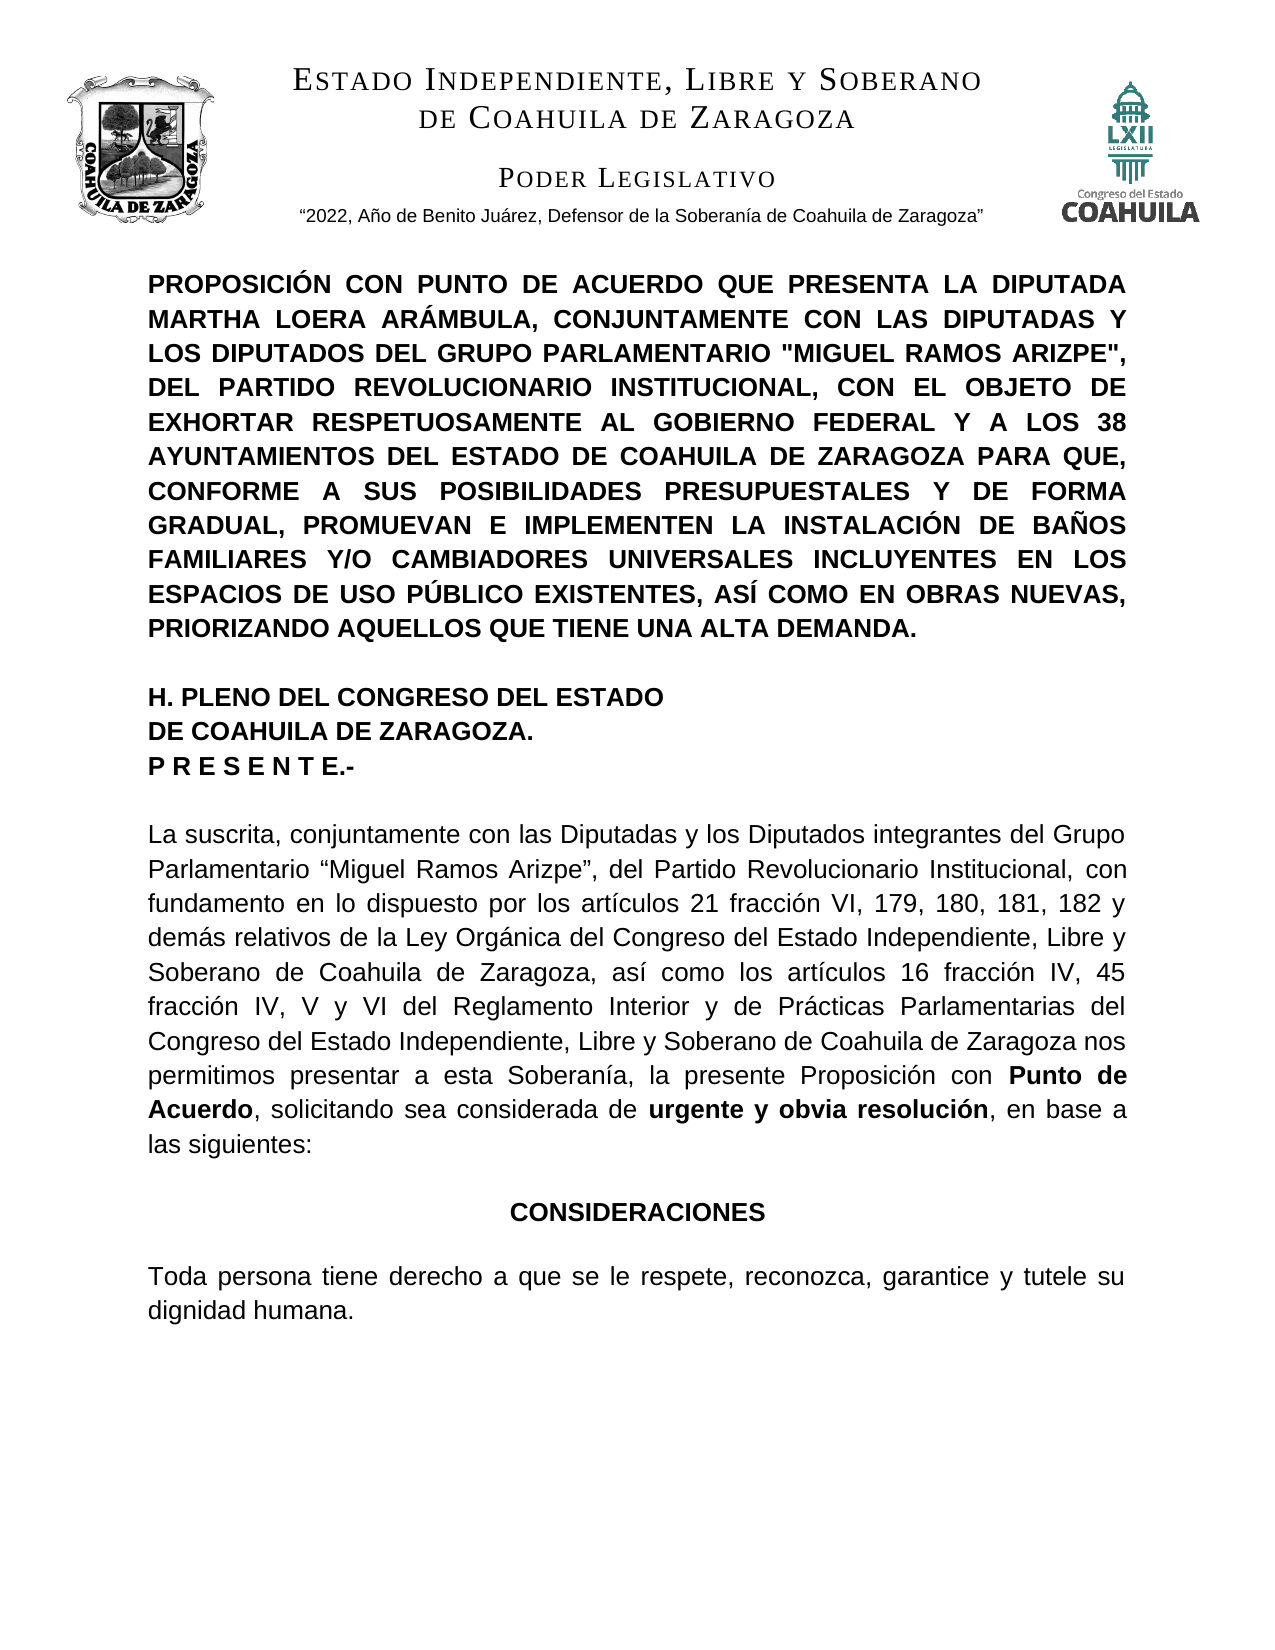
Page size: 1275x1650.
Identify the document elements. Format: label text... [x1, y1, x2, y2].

text CONSIDERACIONES [148, 1197, 1127, 1227]
text DE COAHUILA DE ZARAGOZA. [148, 716, 1127, 746]
picture [1052, 66, 1212, 234]
text La suscrita, conjuntamente con las Diputadas y los Diputados integrantes del Grupo Parlamentario “Miguel Ramos Arizpe”, del Partido Revolucionario Institucional, con fundamento en lo dispuesto por los artículos 21 fracción VI, 179, 180, 181, 182 y demás relativos de la Ley Orgánica del Congreso del Estado Independiente, Libre y Soberano de Coahuila de Zaragoza, así como los artículos 16 fracción IV, 45 fracción IV, V y VI del Reglamento Interior y de Prácticas Parlamentarias del Congreso del Estado Independiente, Libre y Soberano de Coahuila de Zaragoza nos permitimos presentar a esta Soberanía, la presente Proposición con Punto de Acuerdo, solicitando sea considerada de urgente y obvia resolución, en base a las siguientes: [148, 819, 1127, 1158]
text H. PLENO DEL CONGRESO DEL ESTADO [148, 682, 1127, 712]
picture [66, 76, 215, 223]
text P R E S E N T E.- [148, 751, 1127, 780]
text Toda persona tiene derecho a que se le respete, reconozca, garantice y tutele su dignidad humana. [148, 1261, 1127, 1325]
text PROPOSICIÓN CON PUNTO DE ACUERDO QUE PRESENTA LA DIPUTADA MARTHA LOERA ARÁMBULA, CONJUNTAMENTE CON LAS DIPUTADAS Y LOS DIPUTADOS DEL GRUPO PARLAMENTARIO "MIGUEL RAMOS ARIZPE", DEL PARTIDO REVOLUCIONARIO INSTITUCIONAL, CON EL OBJETO DE EXHORTAR RESPETUOSAMENTE AL GOBIERNO FEDERAL Y A LOS 38 AYUNTAMIENTOS DEL ESTADO DE COAHUILA DE ZARAGOZA PARA QUE, CONFORME A SUS POSIBILIDADES PRESUPUESTALES Y DE FORMA GRADUAL, PROMUEVAN E IMPLEMENTEN LA INSTALACIÓN DE BAÑOS FAMILIARES Y/O CAMBIADORES UNIVERSALES INCLUYENTES EN LOS ESPACIOS DE USO PÚBLICO EXISTENTES, ASÍ COMO EN OBRAS NUEVAS, PRIORIZANDO AQUELLOS QUE TIENE UNA ALTA DEMANDA. [148, 269, 1127, 643]
